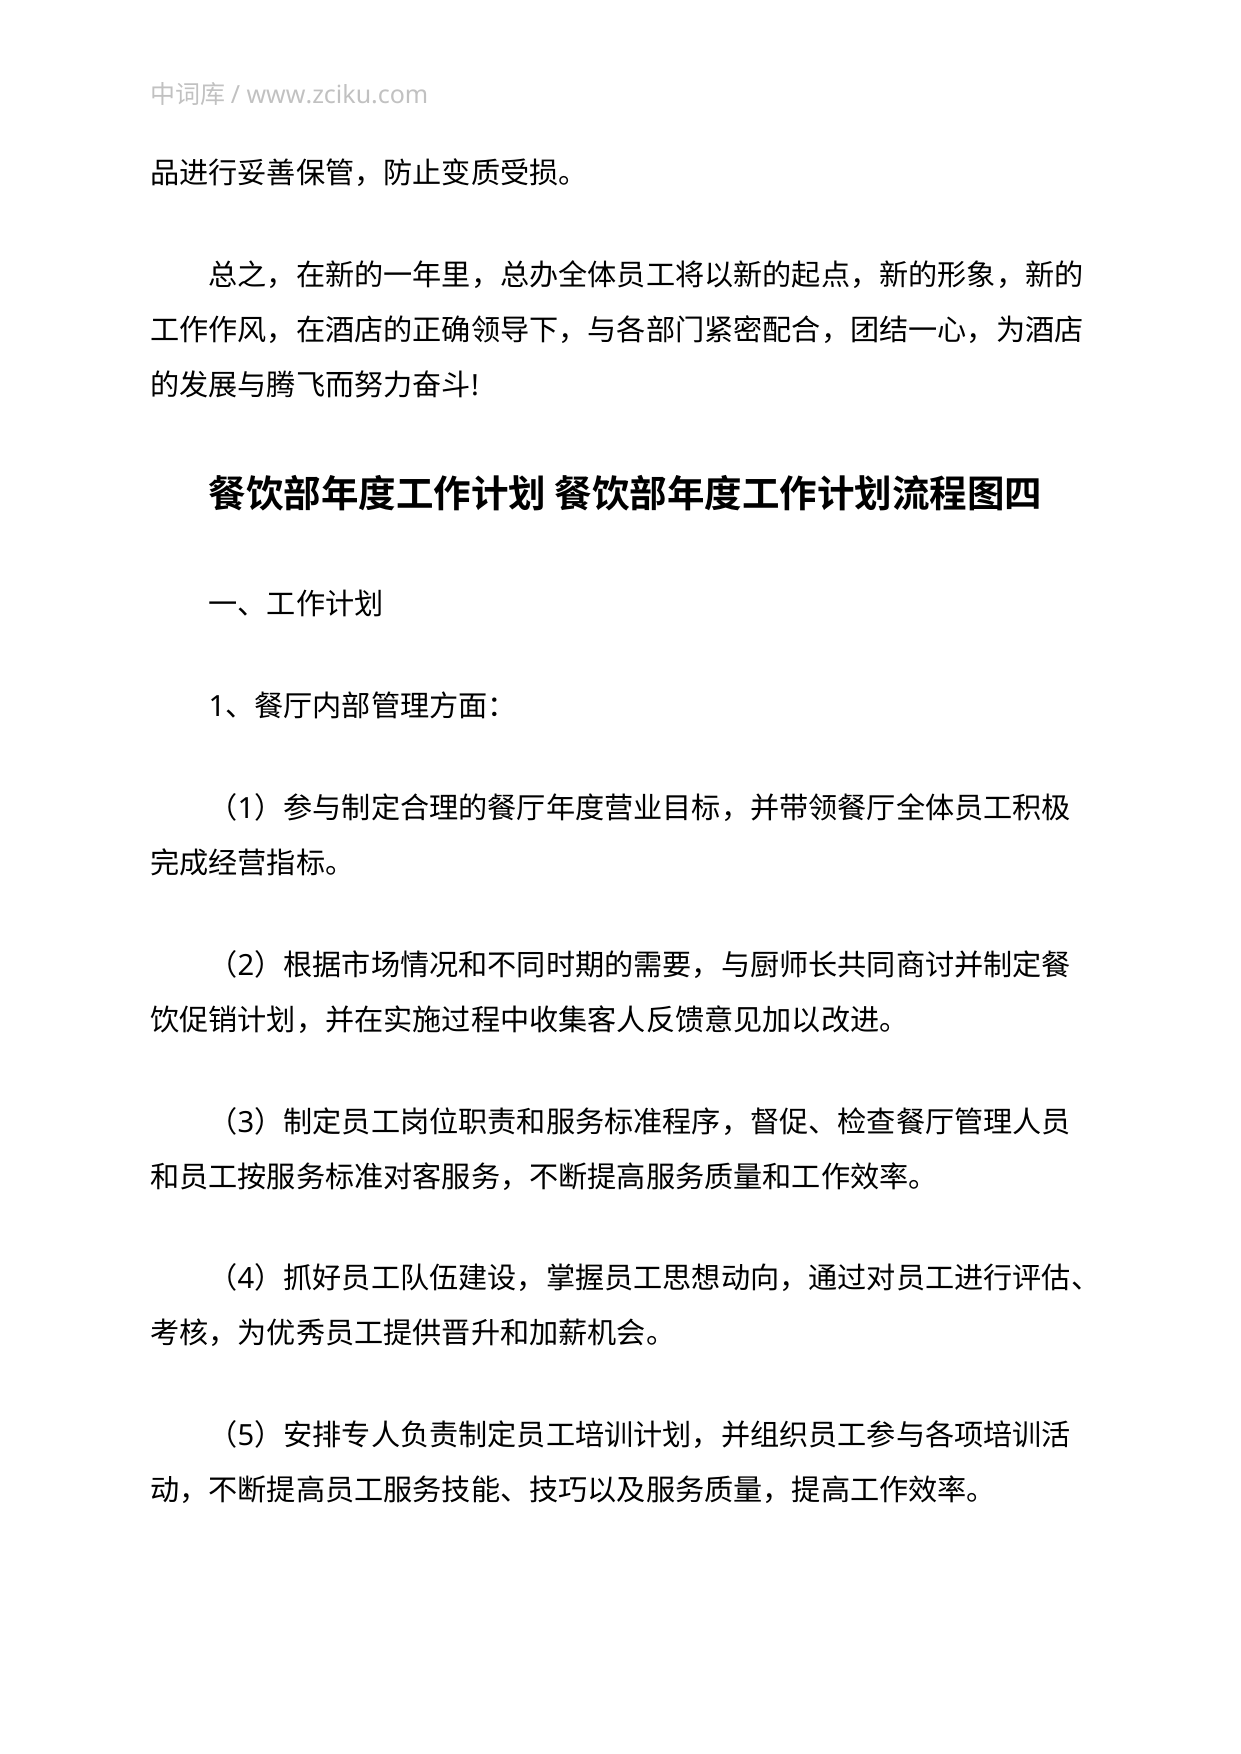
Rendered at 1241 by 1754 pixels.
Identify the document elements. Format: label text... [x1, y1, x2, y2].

text （1）参与制定合理的餐厅年度营业目标，并带领餐厅全体员工积极完成经营指标。 [150, 785, 1090, 882]
text 一、工作计划 [150, 581, 1090, 623]
text 1、餐厅内部管理方面： [150, 683, 1090, 725]
text （5）安排专人负责制定员工培训计划，并组织员工参与各项培训活动，不断提高员工服务技能、技巧以及服务质量，提高工作效率。 [150, 1412, 1090, 1509]
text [150, 150, 1090, 192]
text 总之，在新的一年里，总办全体员工将以新的起点，新的形象，新的工作作风，在酒店的正确领导下，与各部门紧密配合，团结一心，为酒店的发展与腾飞而努力奋斗! [150, 252, 1090, 404]
text （4）抓好员工队伍建设，掌握员工思想动向，通过对员工进行评估、考核，为优秀员工提供晋升和加薪机会。 [150, 1255, 1090, 1352]
text （3）制定员工岗位职责和服务标准程序，督促、检查餐厅管理人员和员工按服务标准对客服务，不断提高服务质量和工作效率。 [150, 1098, 1090, 1196]
text （2）根据市场情况和不同时期的需要，与厨师长共同商讨并制定餐饮促销计划，并在实施过程中收集客人反馈意见加以改进。 [150, 941, 1090, 1039]
text 餐饮部年度工作计划 餐饮部年度工作计划流程图四 [150, 463, 1090, 518]
